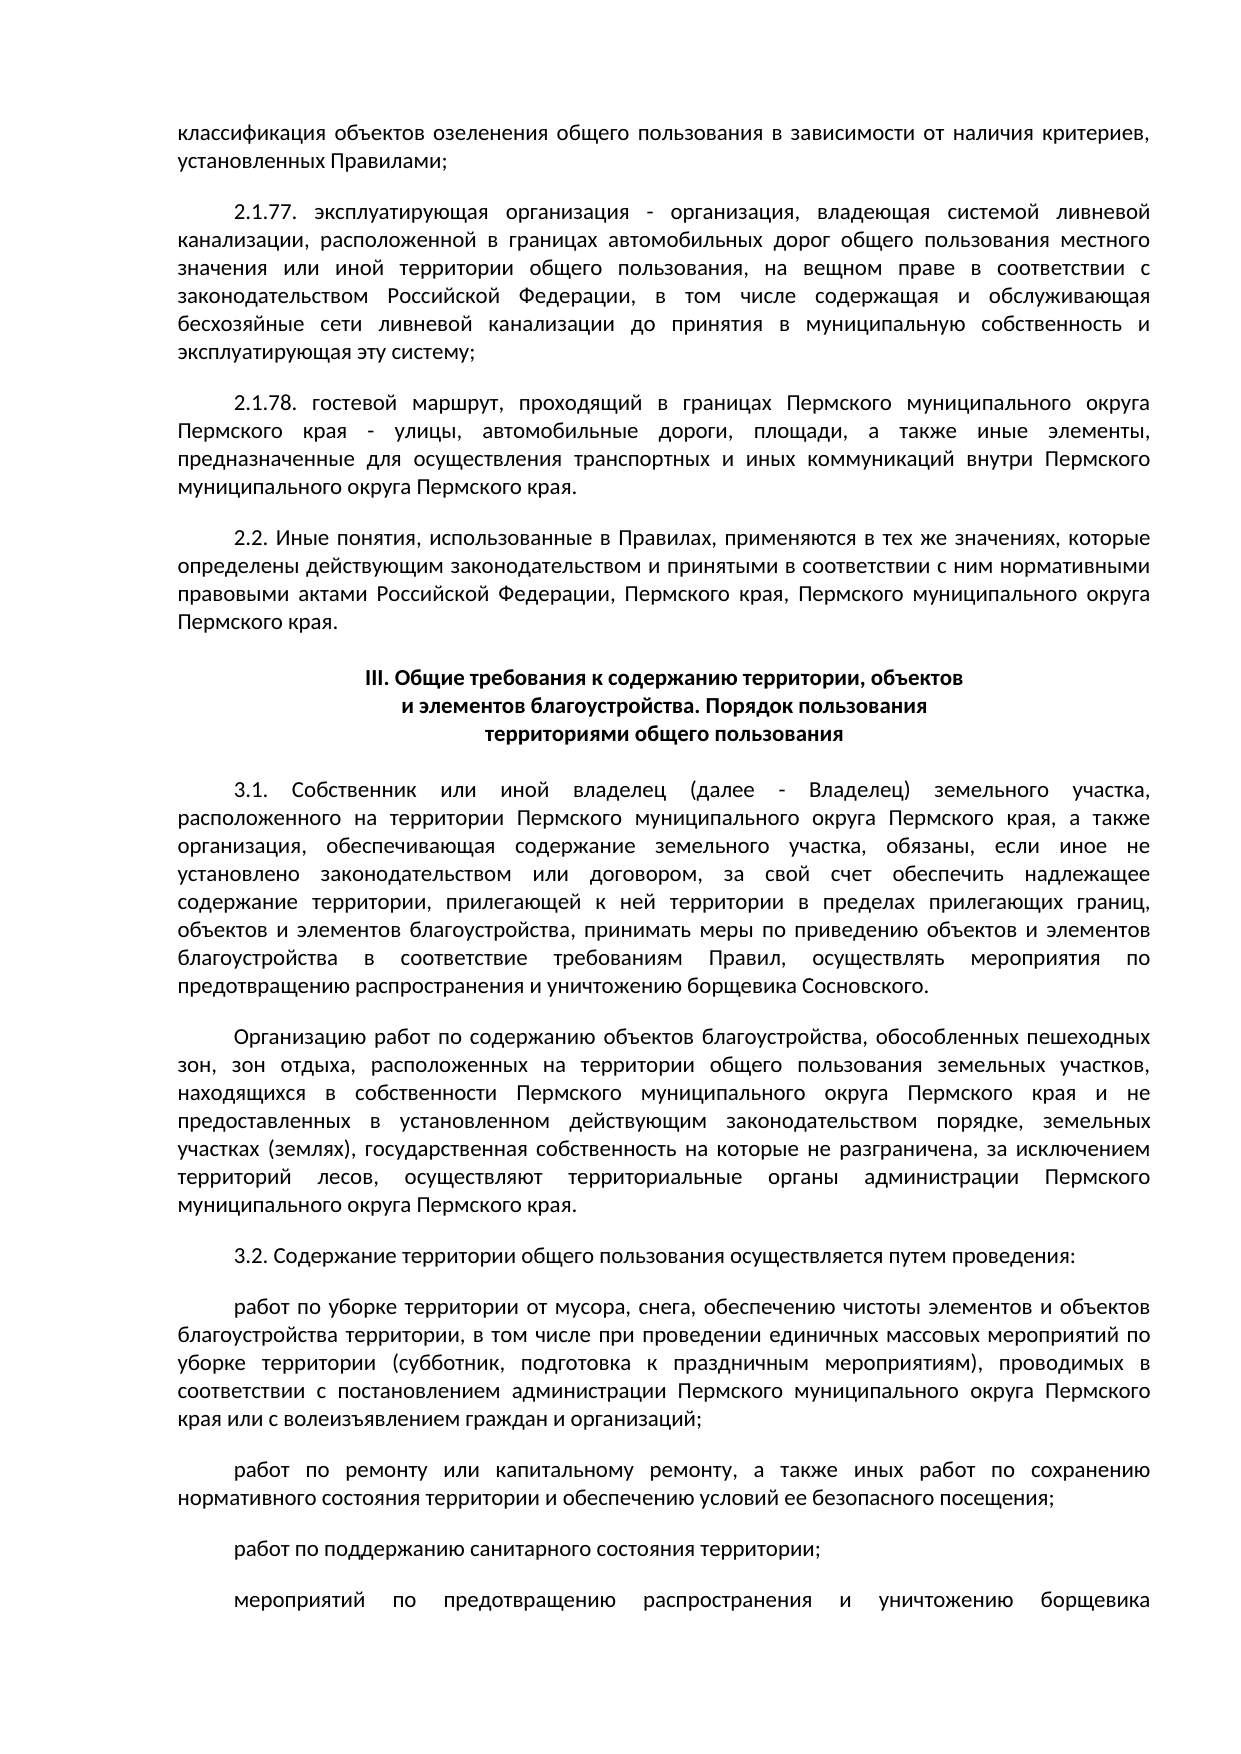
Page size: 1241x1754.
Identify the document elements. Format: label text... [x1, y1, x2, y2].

text 2.2. Иные понятия, использованные в Правилах, применяются в тех же значениях, которые определены действующим законодательством и принятыми в соответствии с ним нормативными правовыми актами Российской Федерации, Пермского края, Пермского муниципального округа Пермского края. [177, 523, 1152, 635]
text 3.1. Собственник или иной владелец (далее - Владелец) земельного участка, расположенного на территории Пермского муниципального округа Пермского края, а также организация, обеспечивающая содержание земельного участка, обязаны, если иное не установлено законодательством или договором, за свой счет обеспечить надлежащее содержание территории, прилегающей к ней территории в пределах прилегающих границ, объектов и элементов благоустройства, принимать меры по приведению объектов и элементов благоустройства в соответствие требованиям Правил, осуществлять мероприятия по предотвращению распространения и уничтожению борщевика Сосновского. [177, 775, 1152, 999]
text работ по ремонту или капитальному ремонту, а также иных работ по сохранению нормативного состояния территории и обеспечению условий ее безопасного посещения; [177, 1455, 1152, 1511]
text 3.2. Содержание территории общего пользования осуществляется путем проведения: [177, 1241, 1152, 1269]
text 2.1.77. эксплуатирующая организация - организация, владеющая системой ливневой канализации, расположенной в границах автомобильных дорог общего пользования местного значения или иной территории общего пользования, на вещном праве в соответствии с законодательством Российской Федерации, в том числе содержащая и обслуживающая бесхозяйные сети ливневой канализации до принятия в муниципальную собственность и эксплуатирующая эту систему; [177, 197, 1152, 365]
text Организацию работ по содержанию объектов благоустройства, обособленных пешеходных зон, зон отдыха, расположенных на территории общего пользования земельных участков, находящихся в собственности Пермского муниципального округа Пермского края и не предоставленных в установленном действующим законодательством порядке, земельных участках (землях), государственная собственность на которые не разграничена, за исключением территорий лесов, осуществляют территориальные органы администрации Пермского муниципального округа Пермского края. [177, 1022, 1152, 1218]
title и элементов благоустройства. Порядок пользования [177, 691, 1152, 719]
text 2.1.78. гостевой маршрут, проходящий в границах Пермского муниципального округа Пермского края - улицы, автомобильные дороги, площади, а также иные элементы, предназначенные для осуществления транспортных и иных коммуникаций внутри Пермского муниципального округа Пермского края. [177, 388, 1152, 500]
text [177, 118, 1152, 174]
text работ по поддержанию санитарного состояния территории; [177, 1534, 1152, 1562]
title III. Общие требования к содержанию территории, объектов [177, 663, 1152, 691]
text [177, 1585, 1152, 1613]
title территориями общего пользования [177, 719, 1152, 747]
text работ по уборке территории от мусора, снега, обеспечению чистоты элементов и объектов благоустройства территории, в том числе при проведении единичных массовых мероприятий по уборке территории (субботник, подготовка к праздничным мероприятиям), проводимых в соответствии с постановлением администрации Пермского муниципального округа Пермского края или с волеизъявлением граждан и организаций; [177, 1292, 1152, 1432]
